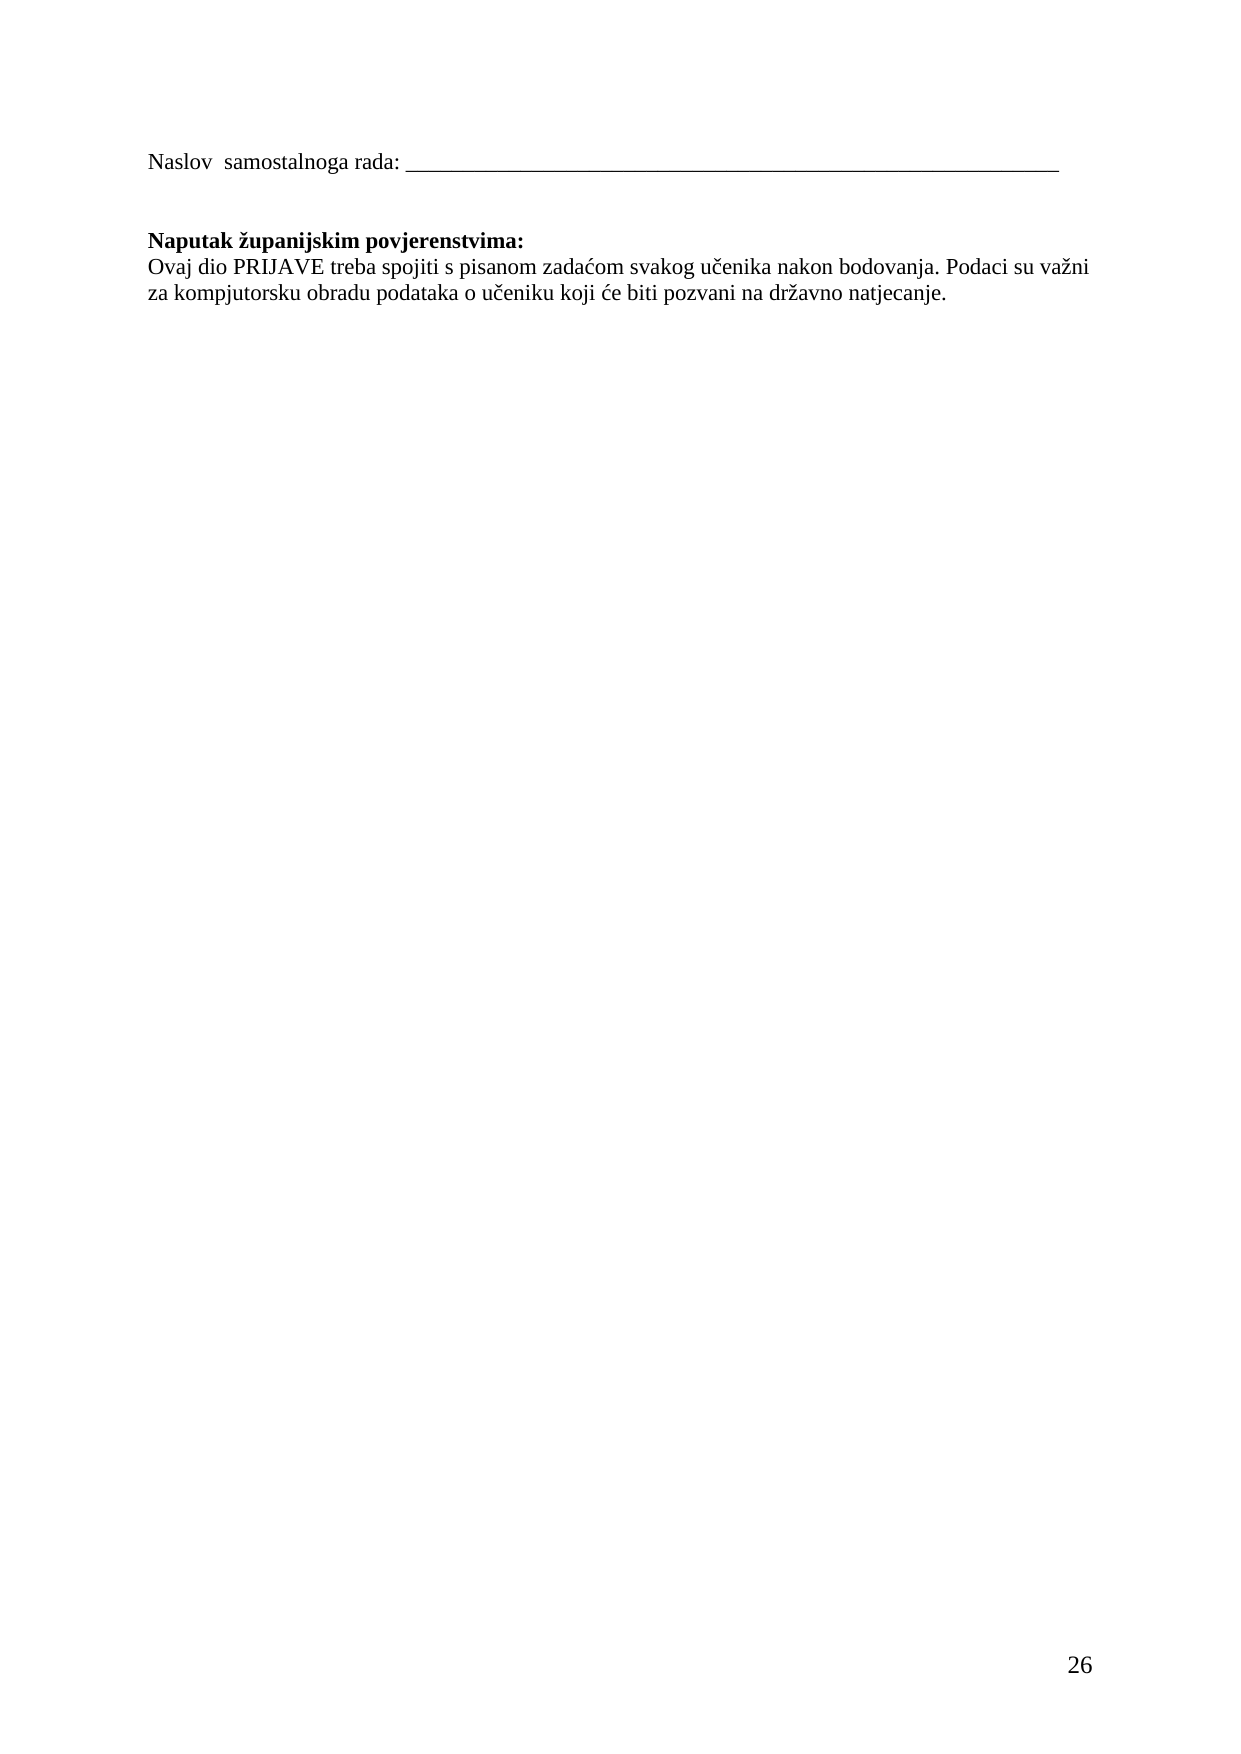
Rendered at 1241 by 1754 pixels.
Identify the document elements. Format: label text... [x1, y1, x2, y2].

text Naslov samostalnoga rada: _________________________________________________________ [148, 148, 1092, 174]
text Ovaj dio PRIJAVE treba spojiti s pisanom zadaćom svakog učenika nakon bodovanja. Podaci su važni za kompjutorsku obradu podataka o učeniku koji će biti pozvani na državno natjecanje. [148, 253, 1092, 306]
text Naputak županijskim povjerenstvima: [148, 227, 1092, 253]
